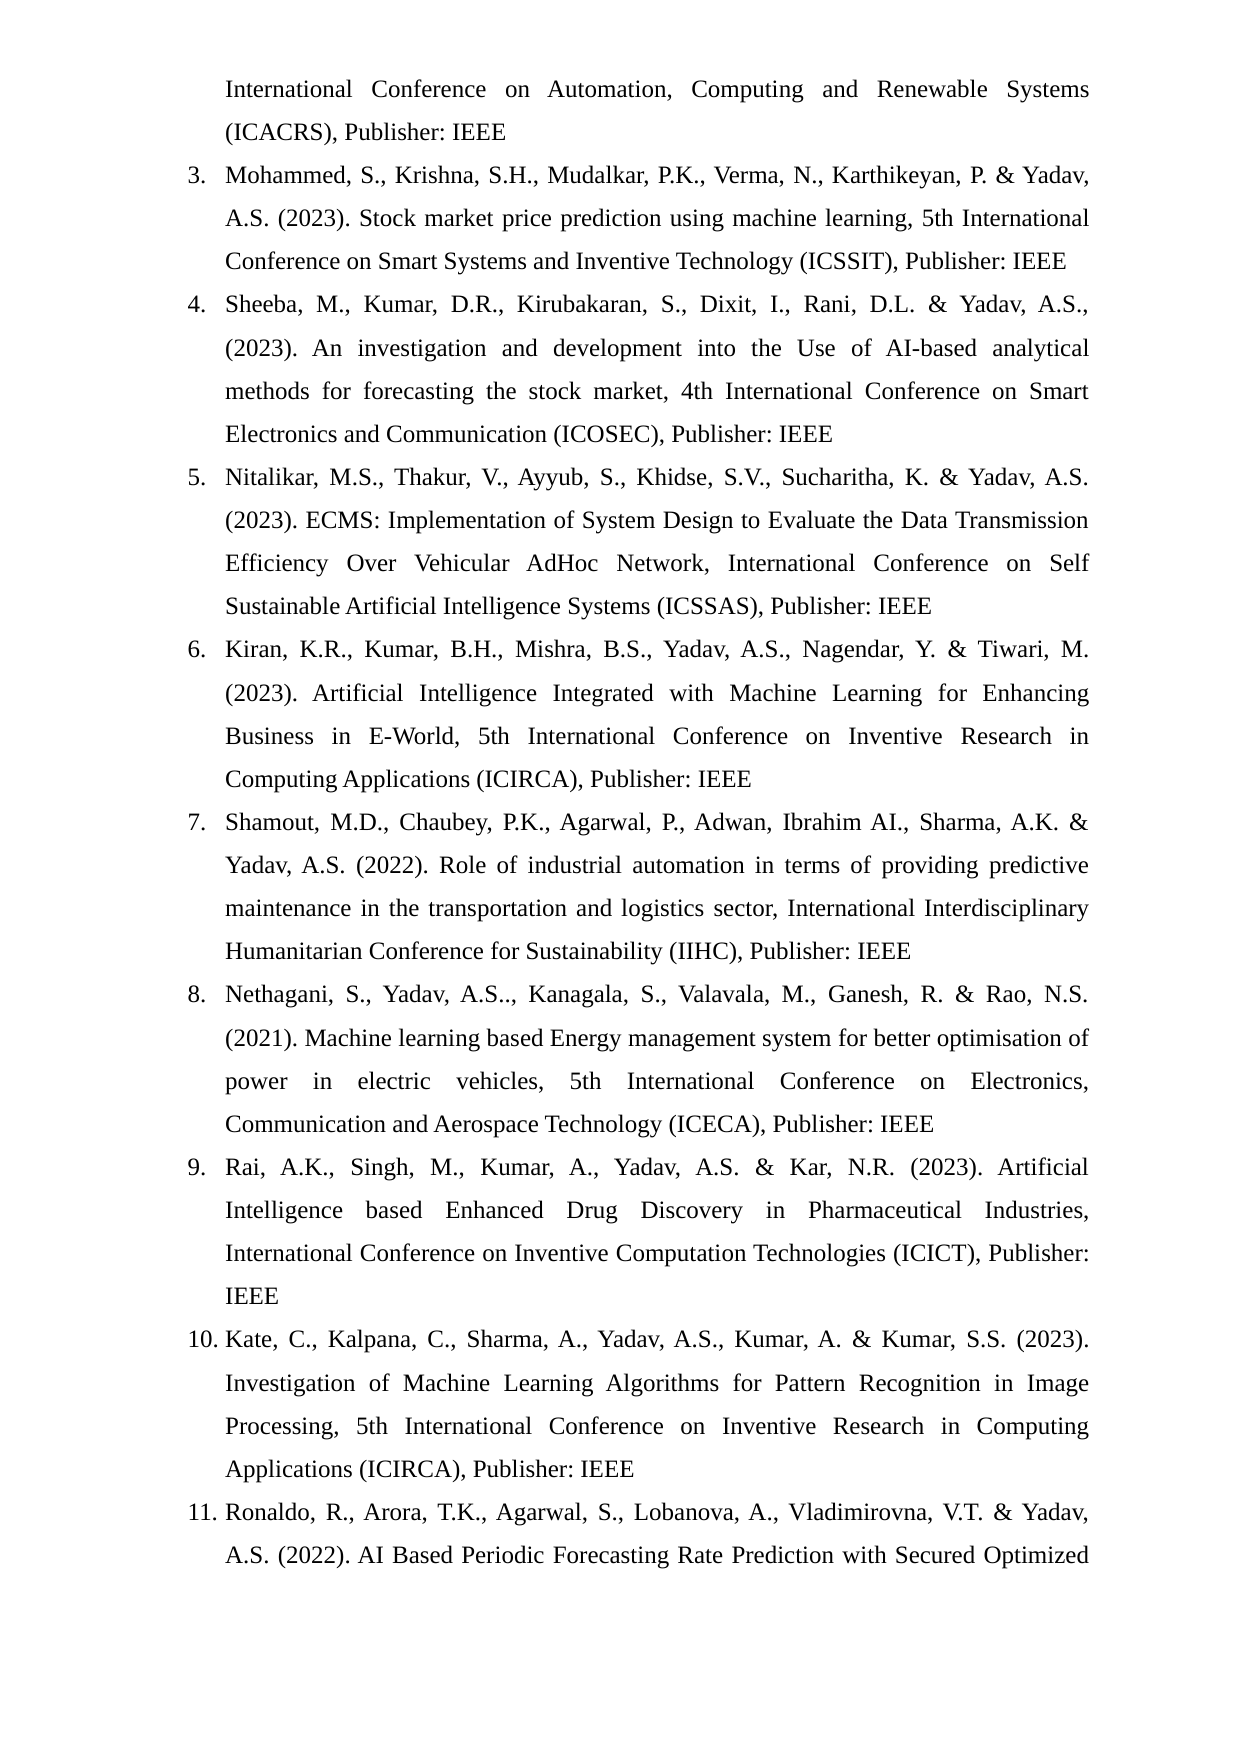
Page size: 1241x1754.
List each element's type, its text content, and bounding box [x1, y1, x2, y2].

list Nethagani, S., Yadav, A.S.., Kanagala, S., Valavala, M., Ganesh, R. & Rao, N.S. (2021). Machine learning based Energy management system for better optimisation of power in electric vehicles, 5th International Conference on Electronics, Communication and Aerospace Technology (ICECA), Publisher: IEEE [187, 979, 1090, 1138]
list Rai, A.K., Singh, M., Kumar, A., Yadav, A.S. & Kar, N.R. (2023). Artificial Intelligence based Enhanced Drug Discovery in Pharmaceutical Industries, International Conference on Inventive Computation Technologies (ICICT), Publisher: IEEE [187, 1152, 1090, 1310]
list Sheeba, M., Kumar, D.R., Kirubakaran, S., Dixit, I., Rani, D.L. & Yadav, A.S., (2023). An investigation and development into the Use of AI-based analytical methods for forecasting the stock market, 4th International Conference on Smart Electronics and Communication (ICOSEC), Publisher: IEEE [187, 289, 1090, 448]
list Nitalikar, M.S., Thakur, V., Ayyub, S., Khidse, S.V., Sucharitha, K. & Yadav, A.S. (2023). ECMS: Implementation of System Design to Evaluate the Data Transmission Efficiency Over Vehicular AdHoc Network, International Conference on Self Sustainable Artificial Intelligence Systems (ICSSAS), Publisher: IEEE [187, 462, 1090, 620]
list Kate, C., Kalpana, C., Sharma, A., Yadav, A.S., Kumar, A. & Kumar, S.S. (2023). Investigation of Machine Learning Algorithms for Pattern Recognition in Image Processing, 5th International Conference on Inventive Research in Computing Applications (ICIRCA), Publisher: IEEE [187, 1324, 1090, 1483]
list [187, 1497, 1090, 1569]
list Mohammed, S., Krishna, S.H., Mudalkar, P.K., Verma, N., Karthikeyan, P. & Yadav, A.S. (2023). Stock market price prediction using machine learning, 5th International Conference on Smart Systems and Inventive Technology (ICSSIT), Publisher: IEEE [187, 160, 1090, 275]
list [187, 74, 1090, 146]
list Shamout, M.D., Chaubey, P.K., Agarwal, P., Adwan, Ibrahim AI., Sharma, A.K. & Yadav, A.S. (2022). Role of industrial automation in terms of providing predictive maintenance in the transportation and logistics sector, International Interdisciplinary Humanitarian Conference for Sustainability (IIHC), Publisher: IEEE [187, 807, 1090, 965]
list Kiran, K.R., Kumar, B.H., Mishra, B.S., Yadav, A.S., Nagendar, Y. & Tiwari, M. (2023). Artificial Intelligence Integrated with Machine Learning for Enhancing Business in E-World, 5th International Conference on Inventive Research in Computing Applications (ICIRCA), Publisher: IEEE [187, 634, 1090, 793]
